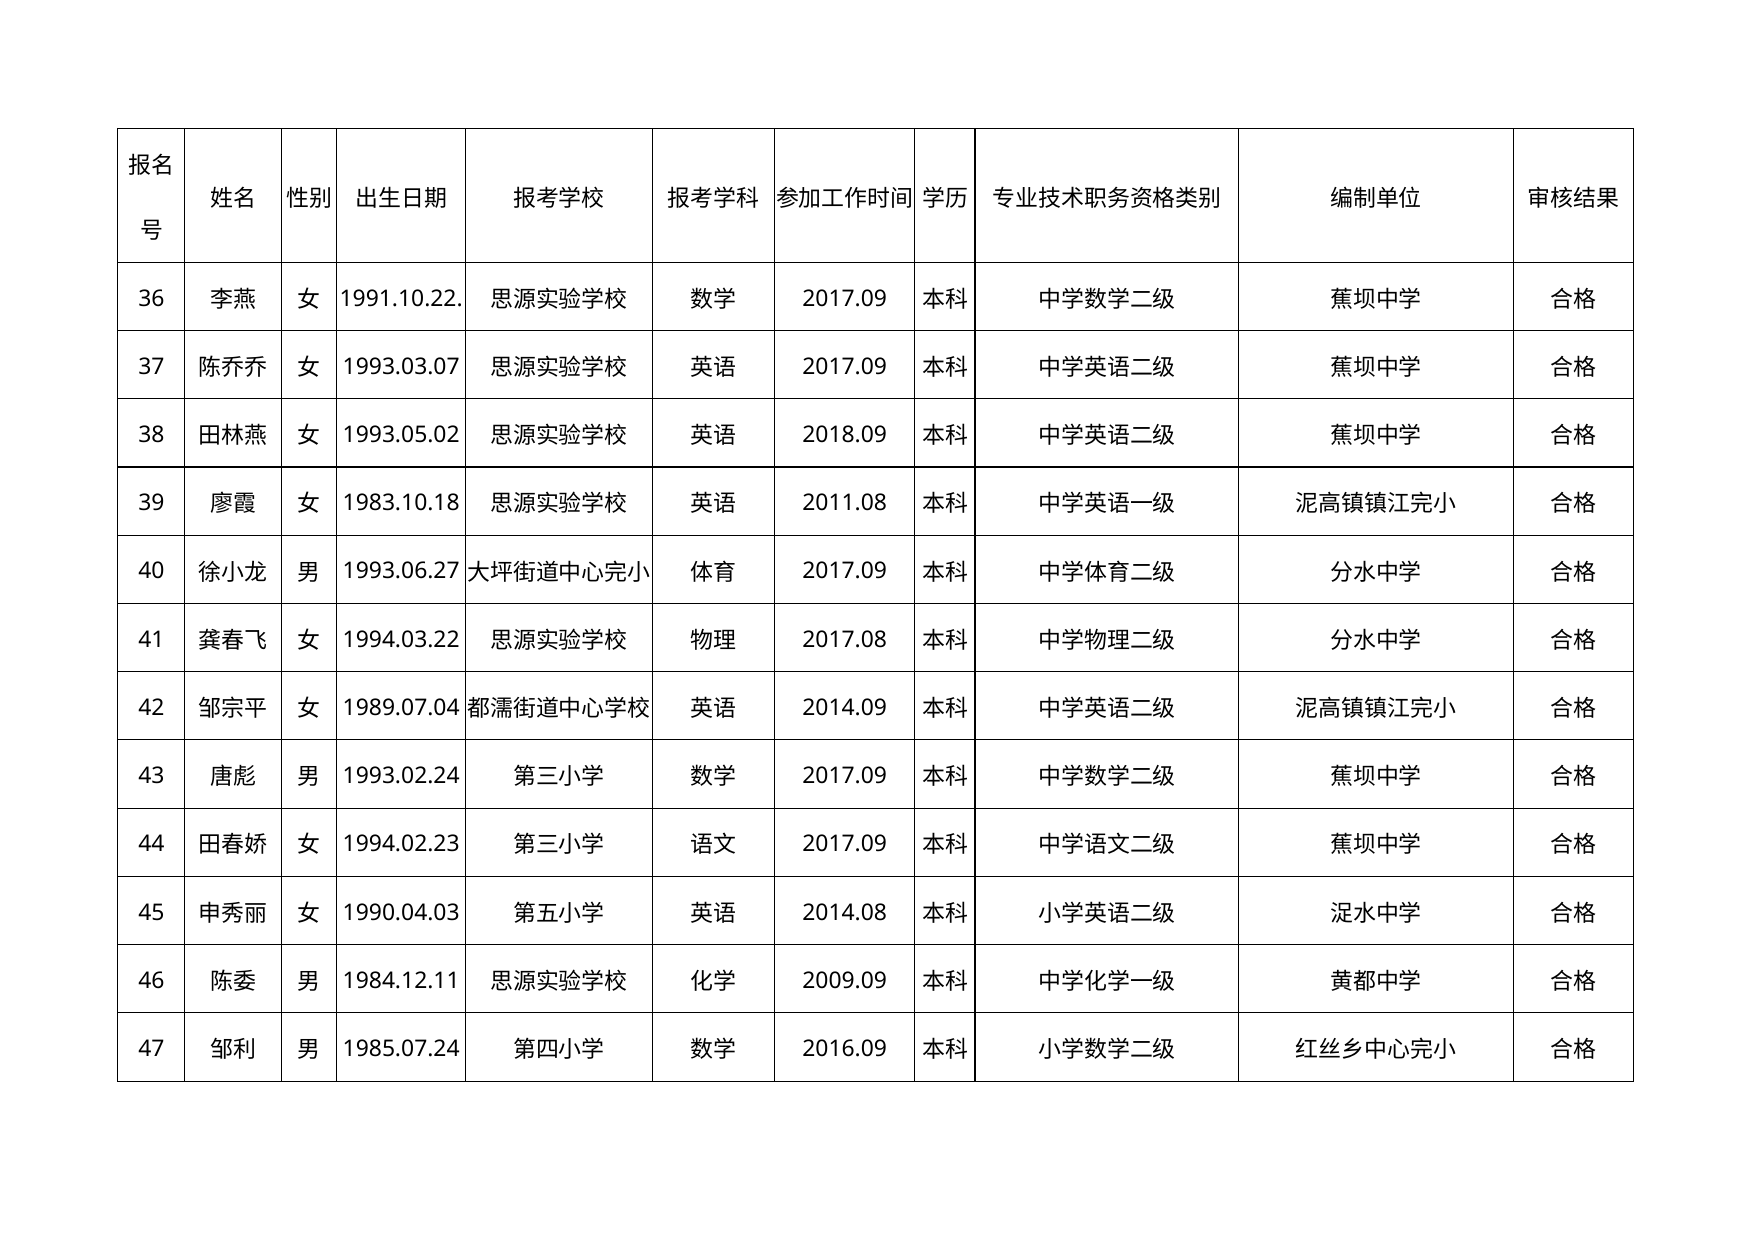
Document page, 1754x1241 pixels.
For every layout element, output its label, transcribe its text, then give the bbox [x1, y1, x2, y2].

table_cell 数学 [653, 1013, 774, 1081]
table_cell 小学数学二级 [976, 1013, 1238, 1081]
table_cell 合格 [1514, 945, 1633, 1012]
table_cell 女 [282, 331, 336, 398]
table_cell 45 [118, 877, 184, 944]
table_cell 物理 [653, 604, 774, 671]
table_cell 思源实验学校 [466, 263, 652, 330]
table_cell 1990.04.03 [337, 877, 465, 944]
table_cell 本科 [915, 468, 974, 535]
table_cell 1991.10.22. [337, 263, 465, 330]
table_cell 数学 [653, 263, 774, 330]
table_cell 本科 [915, 399, 974, 466]
table_cell 37 [118, 331, 184, 398]
table_cell 2009.09 [775, 945, 914, 1012]
table_cell 英语 [653, 331, 774, 398]
table_cell 1985.07.24 [337, 1013, 465, 1081]
table_header 报考学科 [653, 129, 774, 262]
table_cell 2018.09 [775, 399, 914, 466]
table_cell 蕉坝中学 [1239, 331, 1513, 398]
table_cell 申秀丽 [185, 877, 281, 944]
table_cell 徐小龙 [185, 536, 281, 603]
table_cell 中学英语一级 [976, 468, 1238, 535]
table_cell 合格 [1514, 399, 1633, 466]
table_cell 合格 [1514, 331, 1633, 398]
table_cell 第五小学 [466, 877, 652, 944]
table_cell 2017.09 [775, 536, 914, 603]
table_cell 廖霞 [185, 468, 281, 535]
table_cell 本科 [915, 945, 974, 1012]
table_cell 中学体育二级 [976, 536, 1238, 603]
table_cell 分水中学 [1239, 604, 1513, 671]
table_cell 思源实验学校 [466, 331, 652, 398]
table_cell 女 [282, 672, 336, 739]
table_cell 英语 [653, 877, 774, 944]
table_cell 中学化学一级 [976, 945, 1238, 1012]
table_cell 2017.09 [775, 740, 914, 808]
table_cell 2016.09 [775, 1013, 914, 1081]
table_header 学历 [915, 129, 974, 262]
table_cell 女 [282, 877, 336, 944]
table_cell 田林燕 [185, 399, 281, 466]
table_cell 思源实验学校 [466, 604, 652, 671]
table_cell 2017.09 [775, 331, 914, 398]
table_cell 化学 [653, 945, 774, 1012]
table_cell 1993.03.07 [337, 331, 465, 398]
table_cell 2011.08 [775, 468, 914, 535]
table_cell 2017.09 [775, 263, 914, 330]
table_cell 2014.08 [775, 877, 914, 944]
table_cell 1994.02.23 [337, 809, 465, 876]
table_cell 思源实验学校 [466, 945, 652, 1012]
table_cell 男 [282, 536, 336, 603]
table_header 报名号 [118, 129, 184, 262]
table_cell 47 [118, 1013, 184, 1081]
table_cell 41 [118, 604, 184, 671]
table_cell 思源实验学校 [466, 468, 652, 535]
table_cell 中学数学二级 [976, 263, 1238, 330]
table_cell 39 [118, 468, 184, 535]
table_header 报考学校 [466, 129, 652, 262]
table_cell 合格 [1514, 809, 1633, 876]
table_cell 泥高镇镇江完小 [1239, 672, 1513, 739]
table_cell 思源实验学校 [466, 399, 652, 466]
table_cell 陈委 [185, 945, 281, 1012]
table_cell 蕉坝中学 [1239, 263, 1513, 330]
table_cell 都濡街道中心学校 [466, 672, 652, 739]
table_cell 邹利 [185, 1013, 281, 1081]
table_header 性别 [282, 129, 336, 262]
table_cell 女 [282, 263, 336, 330]
table_cell 小学英语二级 [976, 877, 1238, 944]
table_cell 本科 [915, 331, 974, 398]
table_cell 陈乔乔 [185, 331, 281, 398]
table_header 专业技术职务资格类别 [976, 129, 1238, 262]
table_header 参加工作时间 [775, 129, 914, 262]
table_cell 合格 [1514, 1013, 1633, 1081]
table_cell 2017.08 [775, 604, 914, 671]
table_cell 大坪街道中心完小 [466, 536, 652, 603]
table_cell 女 [282, 604, 336, 671]
table_cell 第四小学 [466, 1013, 652, 1081]
table_cell 46 [118, 945, 184, 1012]
table_cell 数学 [653, 740, 774, 808]
table_cell 蕉坝中学 [1239, 740, 1513, 808]
table_header 编制单位 [1239, 129, 1513, 262]
table_cell 第三小学 [466, 809, 652, 876]
table_cell 42 [118, 672, 184, 739]
table_cell 本科 [915, 536, 974, 603]
table_header 审核结果 [1514, 129, 1633, 262]
table_cell 1993.05.02 [337, 399, 465, 466]
table_cell 第三小学 [466, 740, 652, 808]
table_cell 2014.09 [775, 672, 914, 739]
table_cell 唐彪 [185, 740, 281, 808]
table_cell 合格 [1514, 877, 1633, 944]
table_cell 本科 [915, 1013, 974, 1081]
table_cell 蕉坝中学 [1239, 809, 1513, 876]
table_cell 合格 [1514, 536, 1633, 603]
table_cell 中学英语二级 [976, 399, 1238, 466]
table_cell 中学数学二级 [976, 740, 1238, 808]
table_cell 本科 [915, 809, 974, 876]
table_cell 1984.12.11 [337, 945, 465, 1012]
table_cell 2017.09 [775, 809, 914, 876]
table_cell 男 [282, 945, 336, 1012]
table_cell 1993.02.24 [337, 740, 465, 808]
table_cell 合格 [1514, 740, 1633, 808]
table_cell 本科 [915, 604, 974, 671]
table_cell 1994.03.22 [337, 604, 465, 671]
table_cell 36 [118, 263, 184, 330]
table_cell 男 [282, 1013, 336, 1081]
table_header 出生日期 [337, 129, 465, 262]
table_cell 中学语文二级 [976, 809, 1238, 876]
table_cell 蕉坝中学 [1239, 399, 1513, 466]
table_cell 40 [118, 536, 184, 603]
table_cell 本科 [915, 740, 974, 808]
table_cell 泥高镇镇江完小 [1239, 468, 1513, 535]
table_cell 浞水中学 [1239, 877, 1513, 944]
table_cell 1983.10.18 [337, 468, 465, 535]
table_cell 合格 [1514, 263, 1633, 330]
table_cell 英语 [653, 672, 774, 739]
table_cell 1989.07.04 [337, 672, 465, 739]
table_cell 中学物理二级 [976, 604, 1238, 671]
table_cell 英语 [653, 468, 774, 535]
table_cell 女 [282, 468, 336, 535]
table_cell 合格 [1514, 468, 1633, 535]
table_cell 女 [282, 399, 336, 466]
table_cell 李燕 [185, 263, 281, 330]
table_cell 合格 [1514, 604, 1633, 671]
table_cell 43 [118, 740, 184, 808]
table_cell 邹宗平 [185, 672, 281, 739]
table_cell 38 [118, 399, 184, 466]
table_cell 女 [282, 809, 336, 876]
table_cell 龚春飞 [185, 604, 281, 671]
table_cell 中学英语二级 [976, 672, 1238, 739]
table_cell 本科 [915, 672, 974, 739]
table_cell 体育 [653, 536, 774, 603]
table_cell 语文 [653, 809, 774, 876]
table_cell 本科 [915, 263, 974, 330]
table_cell 红丝乡中心完小 [1239, 1013, 1513, 1081]
table_cell 田春娇 [185, 809, 281, 876]
table_cell 英语 [653, 399, 774, 466]
table_cell 分水中学 [1239, 536, 1513, 603]
table_cell 黄都中学 [1239, 945, 1513, 1012]
table_cell 44 [118, 809, 184, 876]
table_cell 1993.06.27 [337, 536, 465, 603]
table_cell 中学英语二级 [976, 331, 1238, 398]
table_cell 本科 [915, 877, 974, 944]
table_header 姓名 [185, 129, 281, 262]
table_cell 合格 [1514, 672, 1633, 739]
table_cell 男 [282, 740, 336, 808]
